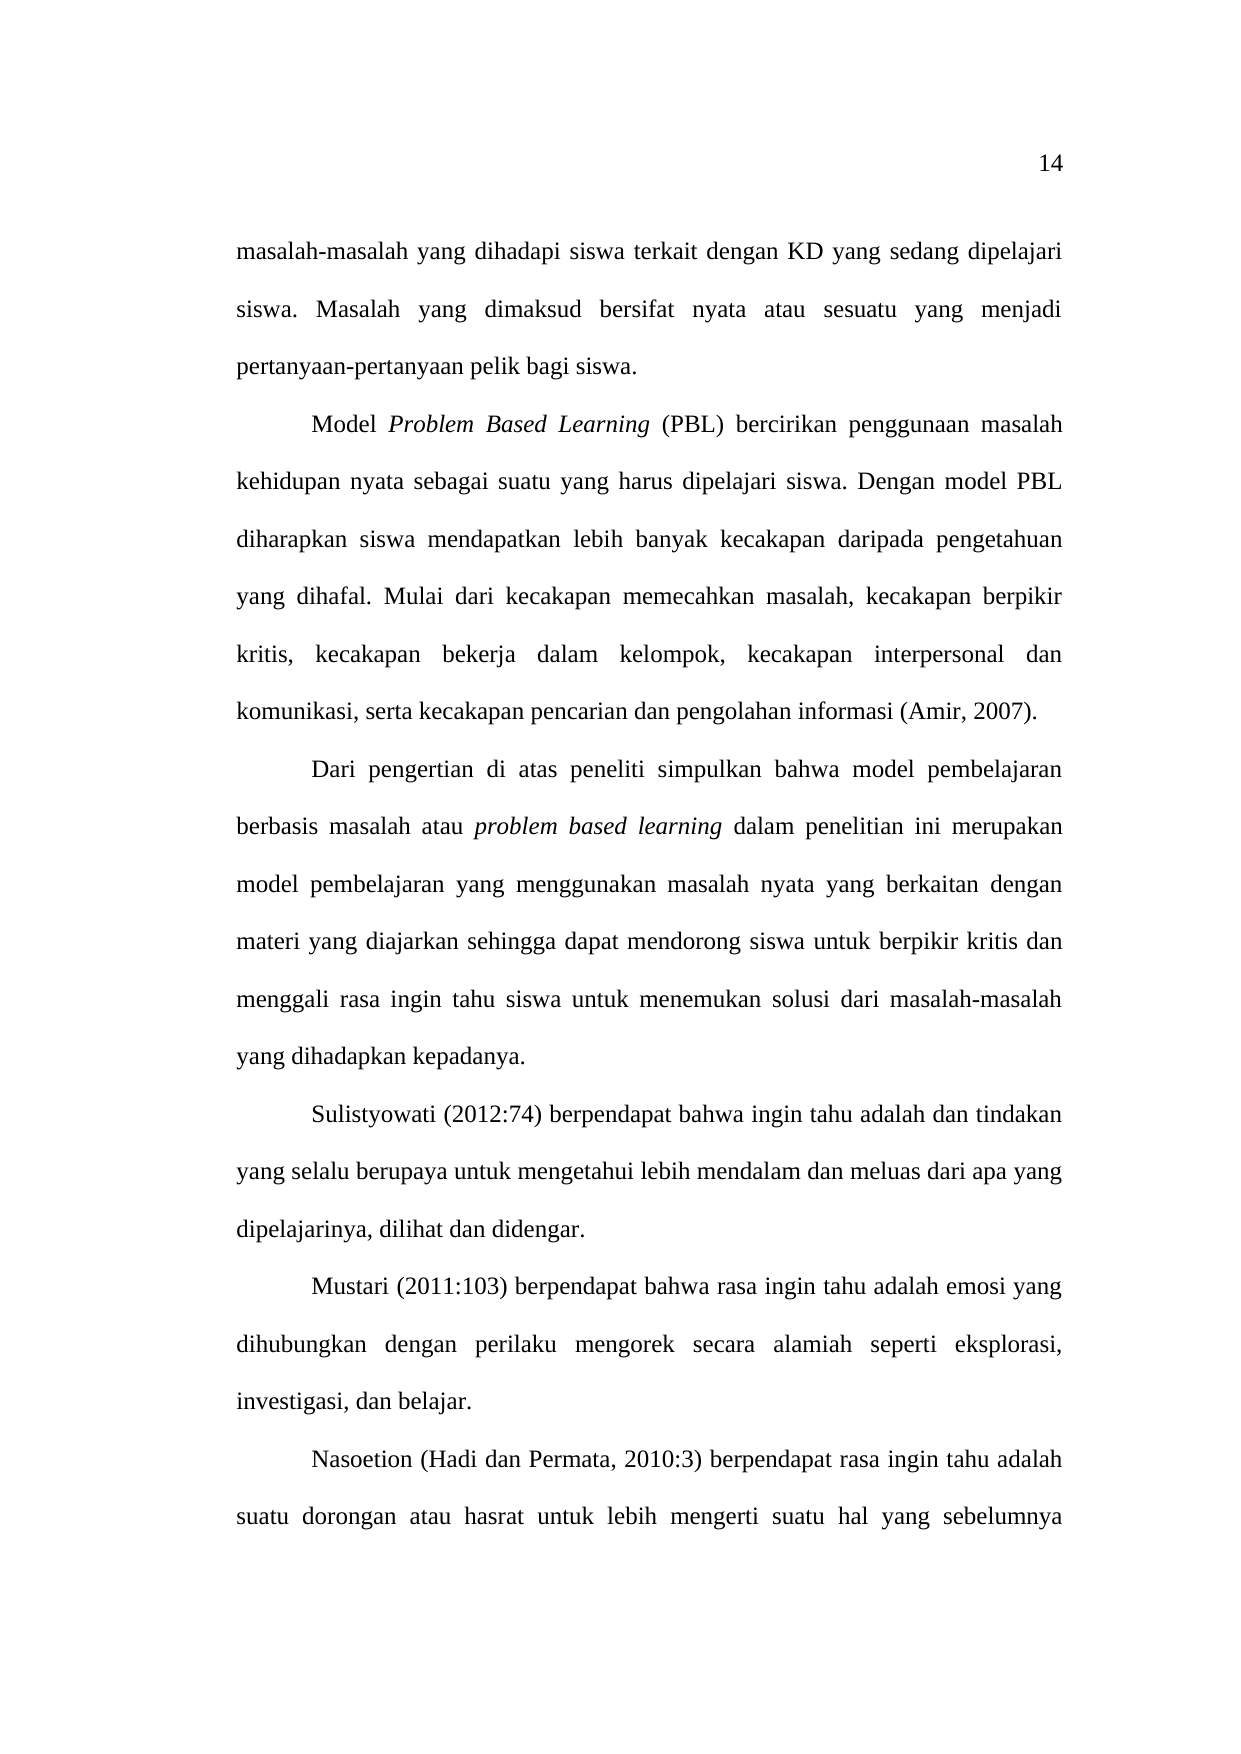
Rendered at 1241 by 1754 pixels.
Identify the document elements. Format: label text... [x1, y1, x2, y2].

text Mustari (2011:103) berpendapat bahwa rasa ingin tahu adalah emosi yang dihubungkan dengan perilaku mengorek secara alamiah seperti eksplorasi, investigasi, dan belajar. [236, 1271, 1063, 1415]
text Dari pengertian di atas peneliti simpulkan bahwa model pembelajaran berbasis masalah atau problem based learning dalam penelitian ini merupakan model pembelajaran yang menggunakan masalah nyata yang berkaitan dengan materi yang diajarkan sehingga dapat mendorong siswa untuk berpikir kritis dan menggali rasa ingin tahu siswa untuk menemukan solusi dari masalah-masalah yang dihadapkan kepadanya. [236, 754, 1063, 1070]
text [236, 236, 1063, 380]
text Sulistyowati (2012:74) berpendapat bahwa ingin tahu adalah dan tindakan yang selalu berupaya untuk mengetahui lebih mendalam dan meluas dari apa yang dipelajarinya, dilihat dan didengar. [236, 1099, 1063, 1242]
text Model Problem Based Learning (PBL) bercirikan penggunaan masalah kehidupan nyata sebagai suatu yang harus dipelajari siswa. Dengan model PBL diharapkan siswa mendapatkan lebih banyak kecakapan daripada pengetahuan yang dihafal. Mulai dari kecakapan memecahkan masalah, kecakapan berpikir kritis, kecakapan bekerja dalam kelompok, kecakapan interpersonal dan komunikasi, serta kecakapan pencarian dan pengolahan informasi (Amir, 2007). [236, 409, 1063, 725]
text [236, 1444, 1063, 1530]
